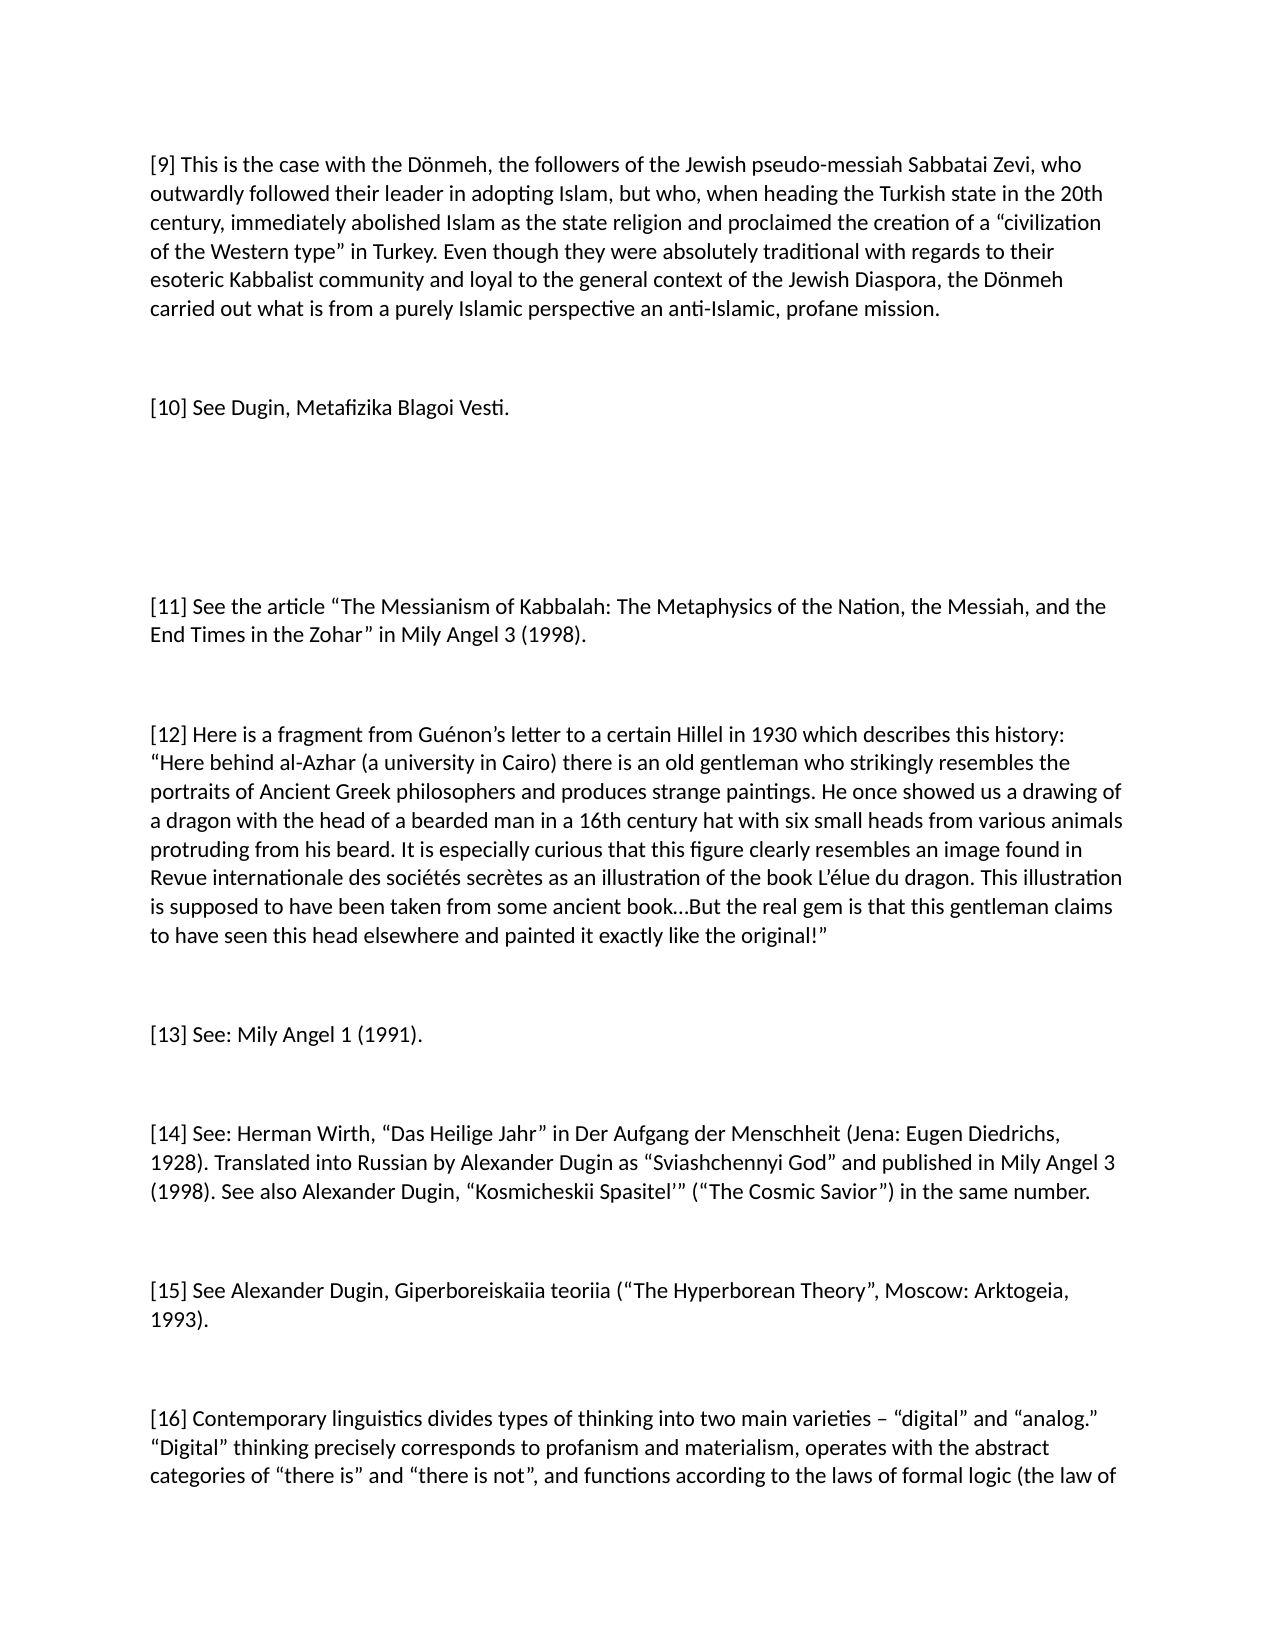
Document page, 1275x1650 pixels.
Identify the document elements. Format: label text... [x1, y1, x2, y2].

text [11] See the article “The Messianism of Kabbalah: The Metaphysics of the Nation, the Messiah, and the End Times in the Zohar” in Mily Angel 3 (1998). [150, 591, 1125, 649]
text [10] See Dugin, Metafizika Blagoi Vesti. [150, 393, 1125, 422]
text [150, 1403, 1125, 1489]
text [15] See Alexander Dugin, Giperboreiskaiia teoriia (“The Hyperborean Theory”, Moscow: Arktogeia, 1993). [150, 1275, 1125, 1333]
text [12] Here is a fragment from Guénon’s letter to a certain Hillel in 1930 which describes this history: “Here behind al-Azhar (a university in Cairo) there is an old gentleman who strikingly resembles the portraits of Ancient Greek philosophers and produces strange paintings. He once showed us a drawing of a dragon with the head of a bearded man in a 16th century hat with six small heads from various animals protruding from his beard. It is especially curious that this figure clearly resembles an image found in Revue internationale des sociétés secrètes as an illustration of the book L’élue du dragon. This illustration is supposed to have been taken from some ancient book…But the real gem is that this gentleman claims to have seen this head elsewhere and painted it exactly like the original!” [150, 719, 1125, 949]
text [9] This is the case with the Dönmeh, the followers of the Jewish pseudo-messiah Sabbatai Zevi, who outwardly followed their leader in adopting Islam, but who, when heading the Turkish state in the 20th century, immediately abolished Islam as the state religion and proclaimed the creation of a “civilization of the Western type” in Turkey. Even though they were absolutely traditional with regards to their esoteric Kabbalist community and loyal to the general context of the Jewish Diaspora, the Dönmeh carried out what is from a purely Islamic perspective an anti-Islamic, profane mission. [150, 150, 1125, 322]
text [14] See: Herman Wirth, “Das Heilige Jahr” in Der Aufgang der Menschheit (Jena: Eugen Diedrichs, 1928). Translated into Russian by Alexander Dugin as “Sviashchennyi God” and published in Mily Angel 3 (1998). See also Alexander Dugin, “Kosmicheskii Spasitel’” (“The Cosmic Savior”) in the same number. [150, 1119, 1125, 1205]
text [13] See: Mily Angel 1 (1991). [150, 1019, 1125, 1048]
